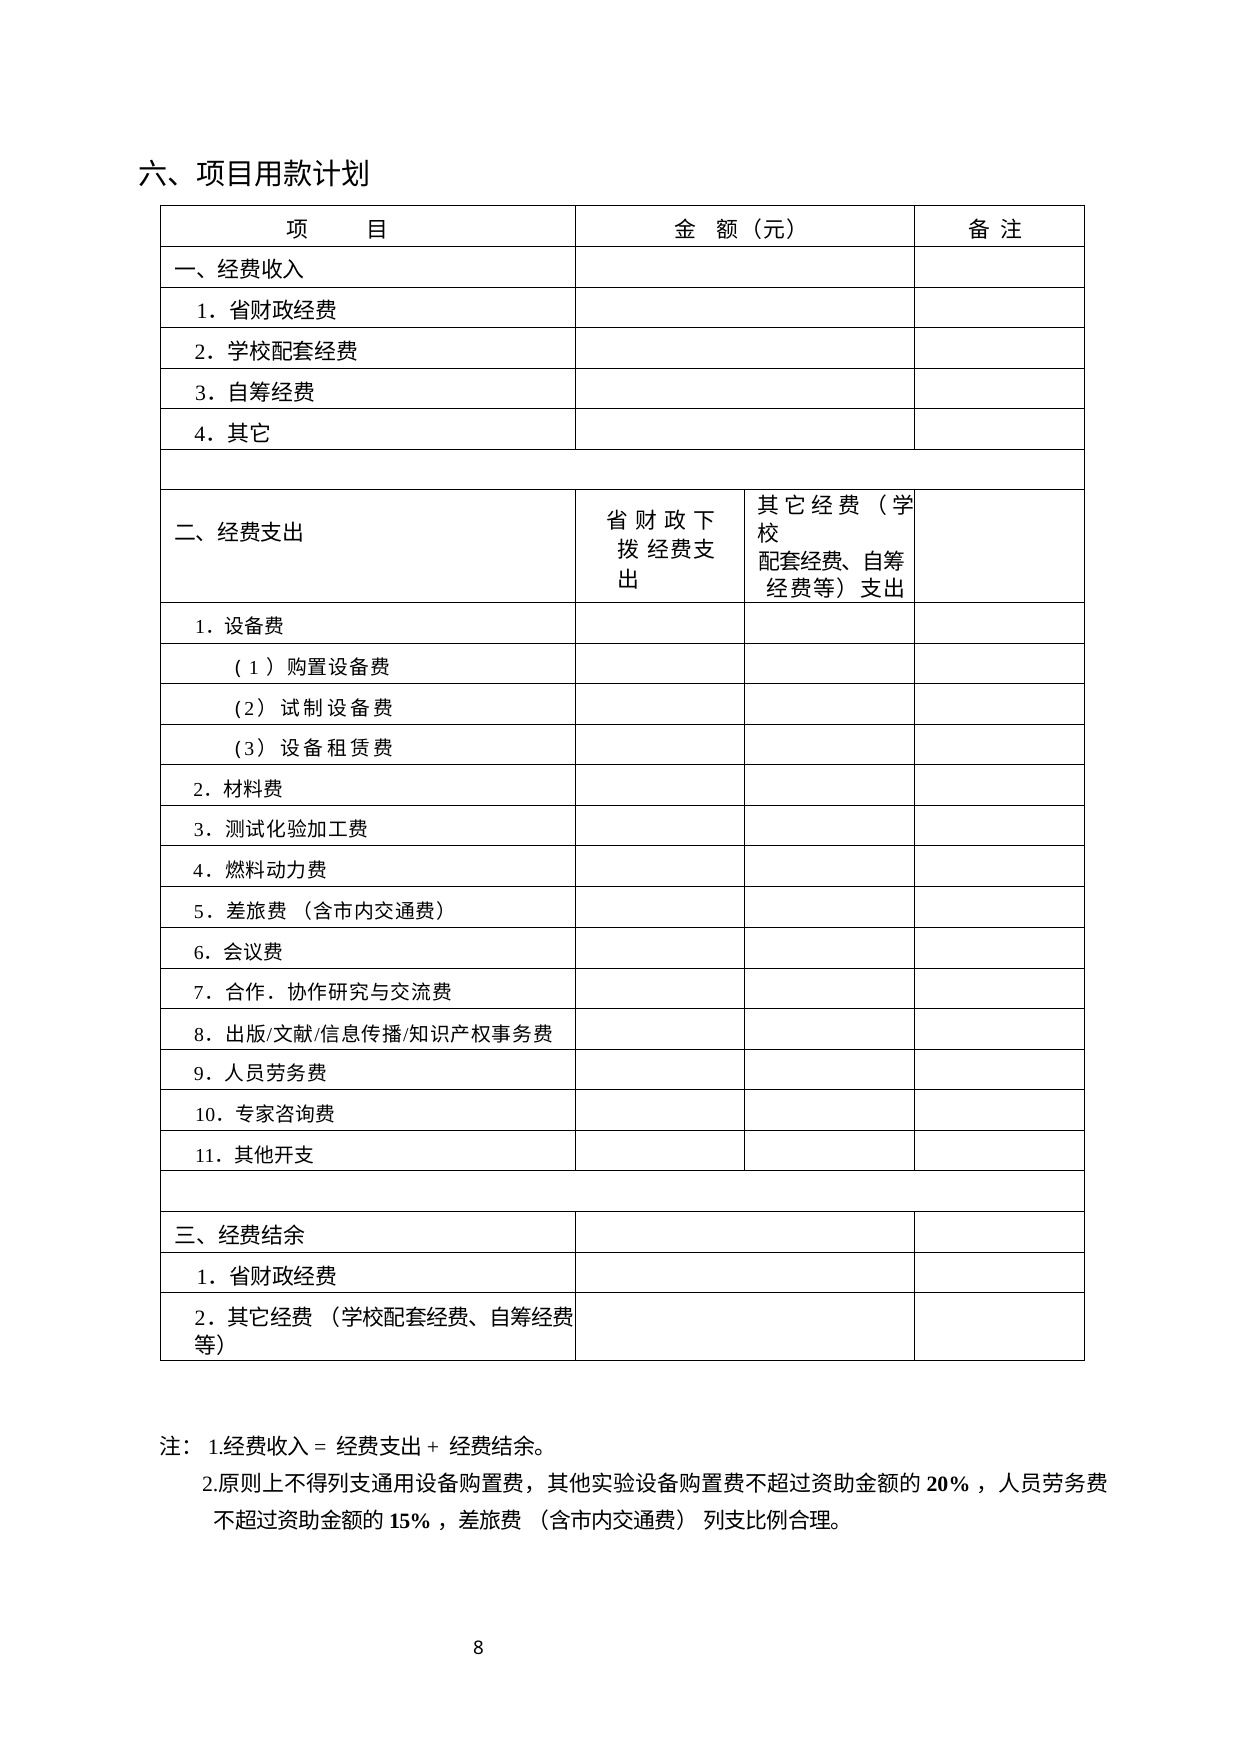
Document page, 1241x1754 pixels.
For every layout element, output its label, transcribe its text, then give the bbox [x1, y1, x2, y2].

table_cell [576, 409, 914, 449]
table_cell [915, 247, 1084, 286]
table_cell [745, 1009, 914, 1048]
table_header 金 额（元） [576, 206, 914, 246]
table_cell [915, 846, 1084, 886]
table_cell [576, 806, 744, 845]
table_cell 8．出版/文献/信息传播/知识产权事务费 [161, 1009, 575, 1048]
table_cell [745, 725, 914, 764]
table_cell [915, 288, 1084, 327]
table_cell [745, 969, 914, 1008]
table_cell [915, 1253, 1084, 1292]
table_cell [915, 328, 1084, 368]
table_cell [915, 765, 1084, 805]
table_cell 6．会议费 [161, 928, 575, 967]
table_cell [915, 1050, 1084, 1089]
table_cell [576, 887, 744, 927]
table_cell [915, 684, 1084, 723]
table_cell [915, 1131, 1084, 1170]
table_cell 省财政下拨 经费支出 [576, 490, 744, 602]
table_cell 11．其他开支 [161, 1131, 575, 1170]
table_cell [915, 887, 1084, 927]
table_cell 1．省财政经费 [161, 288, 575, 327]
table_cell [915, 928, 1084, 967]
table_cell [576, 644, 744, 683]
text 注： 1.经费收入 = 经费支出 + 经费结余。 [159, 1430, 1108, 1461]
table_cell [576, 1131, 744, 1170]
table_cell [915, 603, 1084, 642]
table_cell 3．测试化验加工费 [161, 806, 575, 845]
table_cell [745, 644, 914, 683]
table_cell [915, 490, 1084, 602]
table_cell [745, 846, 914, 886]
table_cell 一、经费收入 [161, 247, 575, 286]
table_cell 1．设备费 [161, 603, 575, 642]
table_cell [915, 725, 1084, 764]
table_cell [745, 765, 914, 805]
table_cell [745, 1050, 914, 1089]
table_cell [576, 1253, 914, 1292]
table_cell [576, 846, 744, 886]
table_cell 3．自筹经费 [161, 369, 575, 408]
table_cell (2）试制设备费 [161, 684, 575, 723]
table_cell [915, 1090, 1084, 1130]
table_cell [576, 969, 744, 1008]
table_cell [161, 450, 1084, 489]
table_cell [576, 1212, 914, 1252]
table_cell (3）设备租赁费 [161, 725, 575, 764]
table_cell 10．专家咨询费 [161, 1090, 575, 1130]
table_cell [915, 1009, 1084, 1048]
table_cell 4．燃料动力费 [161, 846, 575, 886]
table_cell [576, 928, 744, 967]
table_cell 5．差旅费 （含市内交通费） [161, 887, 575, 927]
table_cell [576, 603, 744, 642]
table_cell 其它经费（学校 配套经费、自筹 经费等）支出 [745, 490, 914, 602]
table_cell [745, 684, 914, 723]
table_cell [915, 806, 1084, 845]
table_cell [745, 1090, 914, 1130]
table_cell [745, 1131, 914, 1170]
table_cell [915, 1293, 1084, 1359]
table_cell 1．省财政经费 [161, 1253, 575, 1292]
table_cell [915, 969, 1084, 1008]
table_cell [915, 644, 1084, 683]
table_header 项 目 [161, 206, 575, 246]
table_cell 二、经费支出 [161, 490, 575, 602]
table_cell [576, 1009, 744, 1048]
table_cell [745, 887, 914, 927]
table_cell [576, 765, 744, 805]
table_cell [576, 725, 744, 764]
table_cell [915, 1212, 1084, 1252]
table_cell 4．其它 [161, 409, 575, 449]
table_cell [576, 1090, 744, 1130]
table_cell [576, 247, 914, 286]
table_cell [576, 1050, 744, 1089]
table_cell 2．材料费 [161, 765, 575, 805]
table_cell 9．人员劳务费 [161, 1050, 575, 1089]
table_cell 三、经费结余 [161, 1212, 575, 1252]
table_cell [745, 603, 914, 642]
table_cell [576, 369, 914, 408]
table_cell 2．其它经费 （学校配套经费、自筹经费等） [161, 1293, 575, 1359]
table_cell [745, 928, 914, 967]
table_cell 2．学校配套经费 [161, 328, 575, 368]
table_cell 7．合作．协作研究与交流费 [161, 969, 575, 1008]
table_cell [161, 1171, 1084, 1211]
text 六、项目用款计划 [138, 153, 1108, 192]
table_header 备 注 [915, 206, 1084, 246]
table_cell [576, 288, 914, 327]
table_cell [915, 409, 1084, 449]
table_cell [576, 684, 744, 723]
table_cell [915, 369, 1084, 408]
table_cell [745, 806, 914, 845]
table_cell ( 1 ）购置设备费 [161, 644, 575, 683]
table_cell [576, 1293, 914, 1359]
text 2.原则上不得列支通用设备购置费，其他实验设备购置费不超过资助金额的 20% ，人员劳务费 不超过资助金额的 15% ，差旅费 （含市内交通费） 列支比例合理。 [202, 1466, 1108, 1535]
table_cell [576, 328, 914, 368]
